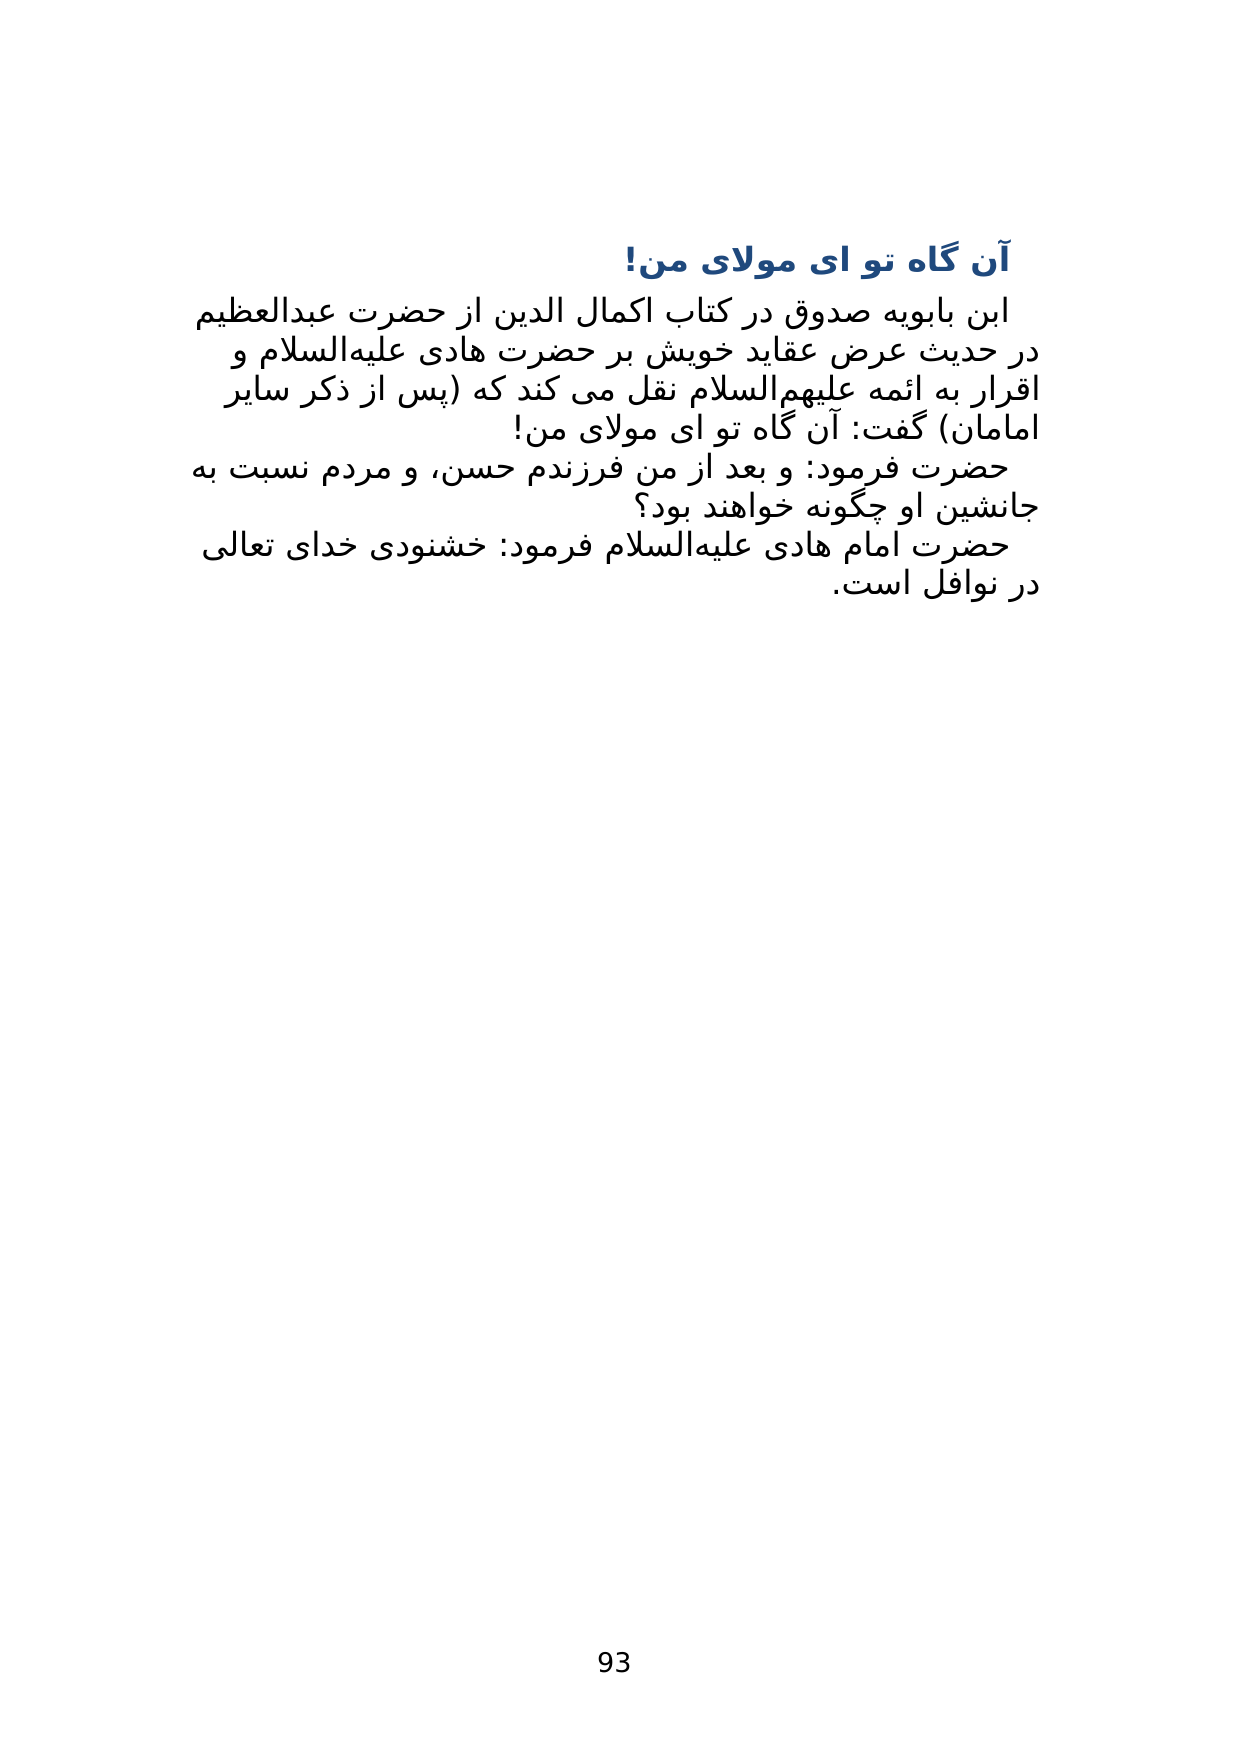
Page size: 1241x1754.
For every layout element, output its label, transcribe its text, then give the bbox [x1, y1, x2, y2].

text حضرت فرمود: و بعد از من فرزندم حسن، و مردم نسبت به جانشين او چگونه خواهند بود؟ [187, 447, 1041, 525]
text حضرت امام هادى عليه‌السلام فرمود: خشنودى خداى تعالى در نوافل است. [187, 525, 1041, 603]
subtitle آن گاه تو اى مولاى من! [187, 241, 1041, 279]
text ابن بابويه صدوق در كتاب اكمال الدين از حضرت عبدالعظيم در حديث عرض عقايد خويش بر حضرت هادى عليه‌السلام و اقرار به ائمه عليهم‌السلام نقل مى كند كه (پس از ذكر ساير امامان) گفت: آن گاه تو اى مولاى من! [187, 292, 1041, 447]
